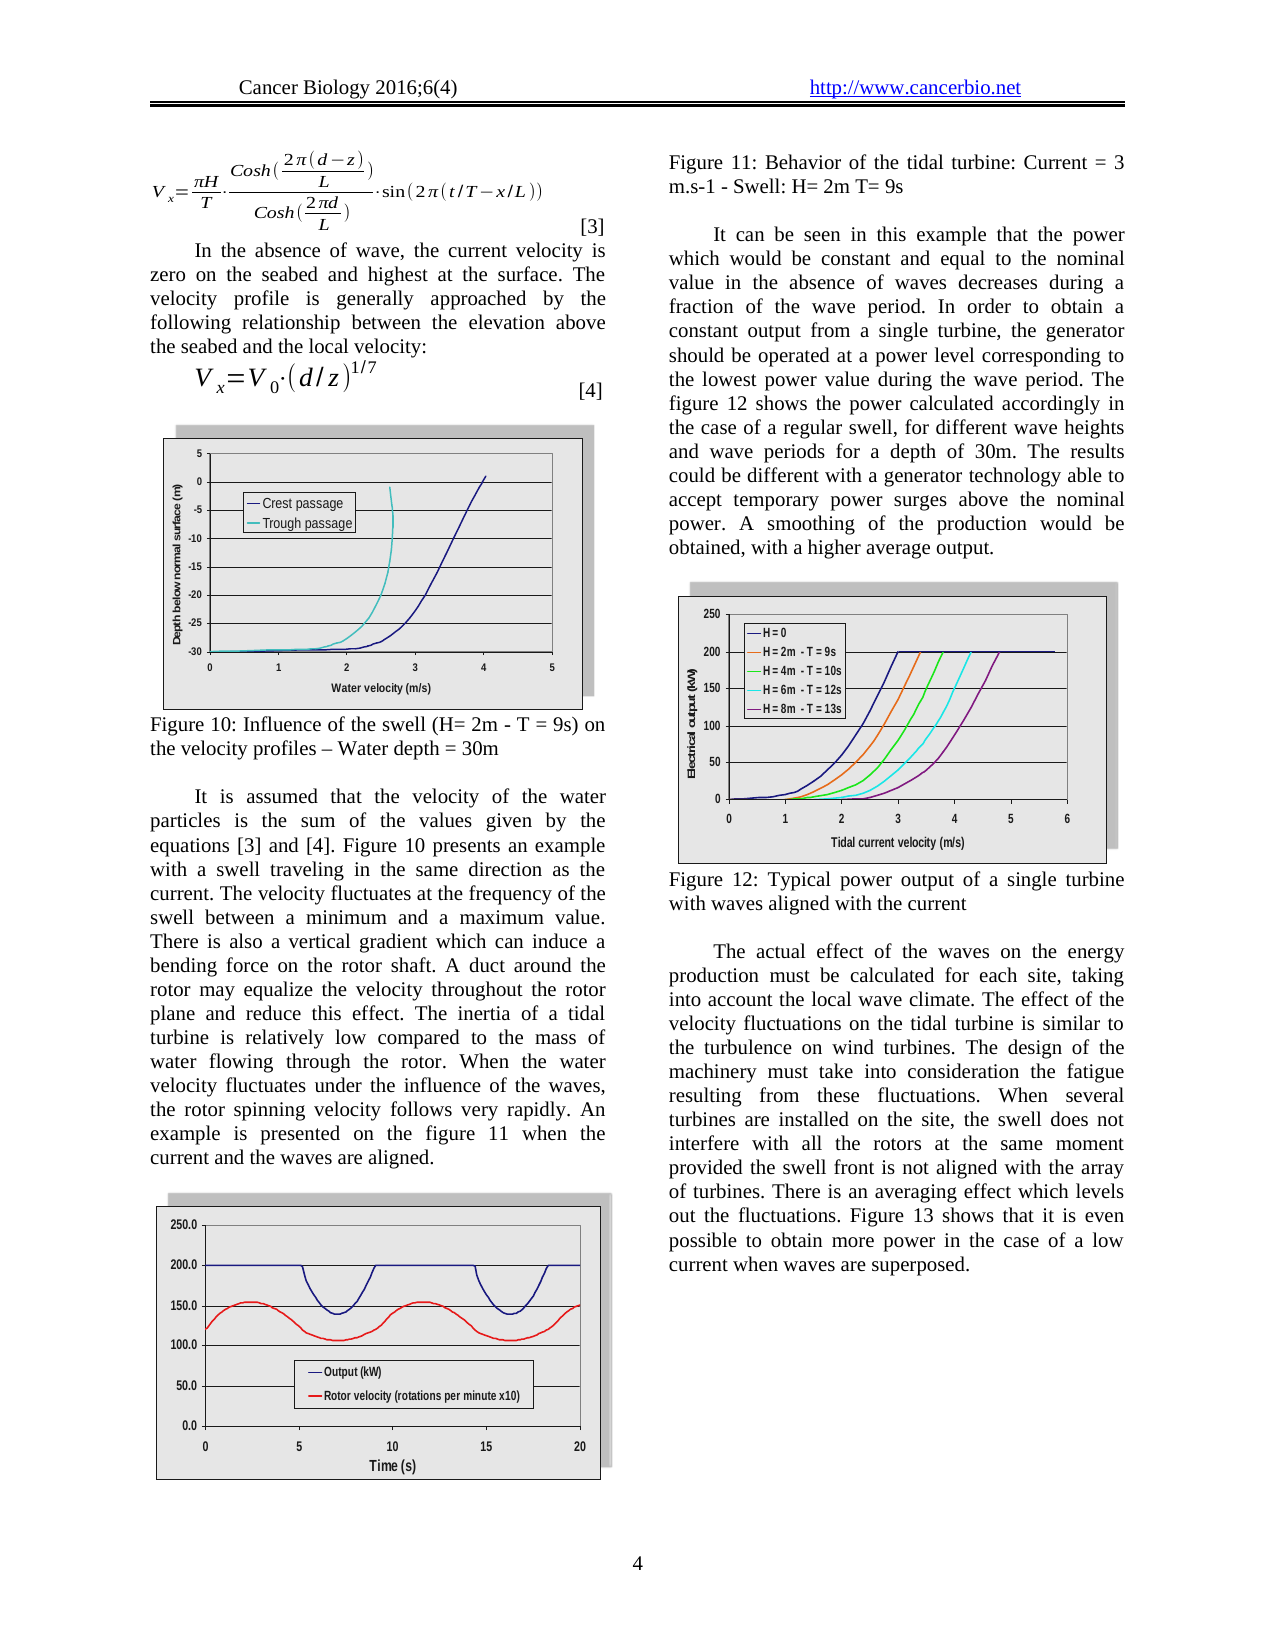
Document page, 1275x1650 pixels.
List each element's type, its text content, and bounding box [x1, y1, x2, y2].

text Figure 10: Influence of the swell (H= 2m - T = 9s) on the velocity profiles – Water depth = 30m [150, 712, 606, 760]
text [3] [150, 150, 606, 238]
text The actual effect of the waves on the energy production must be calculated for each site, taking into account the local wave climate. The effect of the velocity fluctuations on the tidal turbine is similar to the turbulence on wind turbines. The design of the machinery must take into consideration the fatigue resulting from these fluctuations. When several turbines are installed on the site, the swell does not interfere with all the rotors at the same moment provided the swell front is not aligned with the array of turbines. There is an averaging effect which levels out the fluctuations. Figure 13 shows that it is even possible to obtain more power in the case of a low current when waves are superposed. [669, 939, 1125, 1276]
text It is assumed that the velocity of the water particles is the sum of the values given by the equations [3] and [4]. Figure 10 presents an example with a swell traveling in the same direction as the current. The velocity fluctuates at the frequency of the swell between a minimum and a maximum value. There is also a vertical gradient which can induce a bending force on the rotor shaft. A duct around the rotor may equalize the velocity throughout the rotor plane and reduce this effect. The inertia of a tidal turbine is relatively low compared to the mass of water flowing through the rotor. When the water velocity fluctuates under the influence of the waves, the rotor spinning velocity follows very rapidly. An example is presented on the figure 11 when the current and the waves are aligned. [150, 784, 606, 1169]
text It can be seen in this example that the power which would be constant and equal to the nominal value in the absence of waves decreases during a fraction of the wave period. In order to obtain a constant output from a single turbine, the generator should be operated at a power level corresponding to the lowest power value during the wave period. The figure 12 shows the power calculated accordingly in the case of a regular swell, for different wave heights and wave periods for a depth of 30m. The results could be different with a generator technology able to accept temporary power surges above the nominal power. A smoothing of the production would be obtained, with a higher average output. [669, 222, 1125, 559]
text [4] [150, 358, 606, 402]
text Figure 11: Behavior of the tidal turbine: Current = 3 m.s-1 - Swell: H= 2m T= 9s [669, 150, 1125, 198]
text In the absence of wave, the current velocity is zero on the seabed and highest at the surface. The velocity profile is generally approached by the following relationship between the elevation above the seabed and the local velocity: [150, 238, 606, 358]
text Figure 12: Typical power output of a single turbine with waves aligned with the current [669, 867, 1125, 915]
